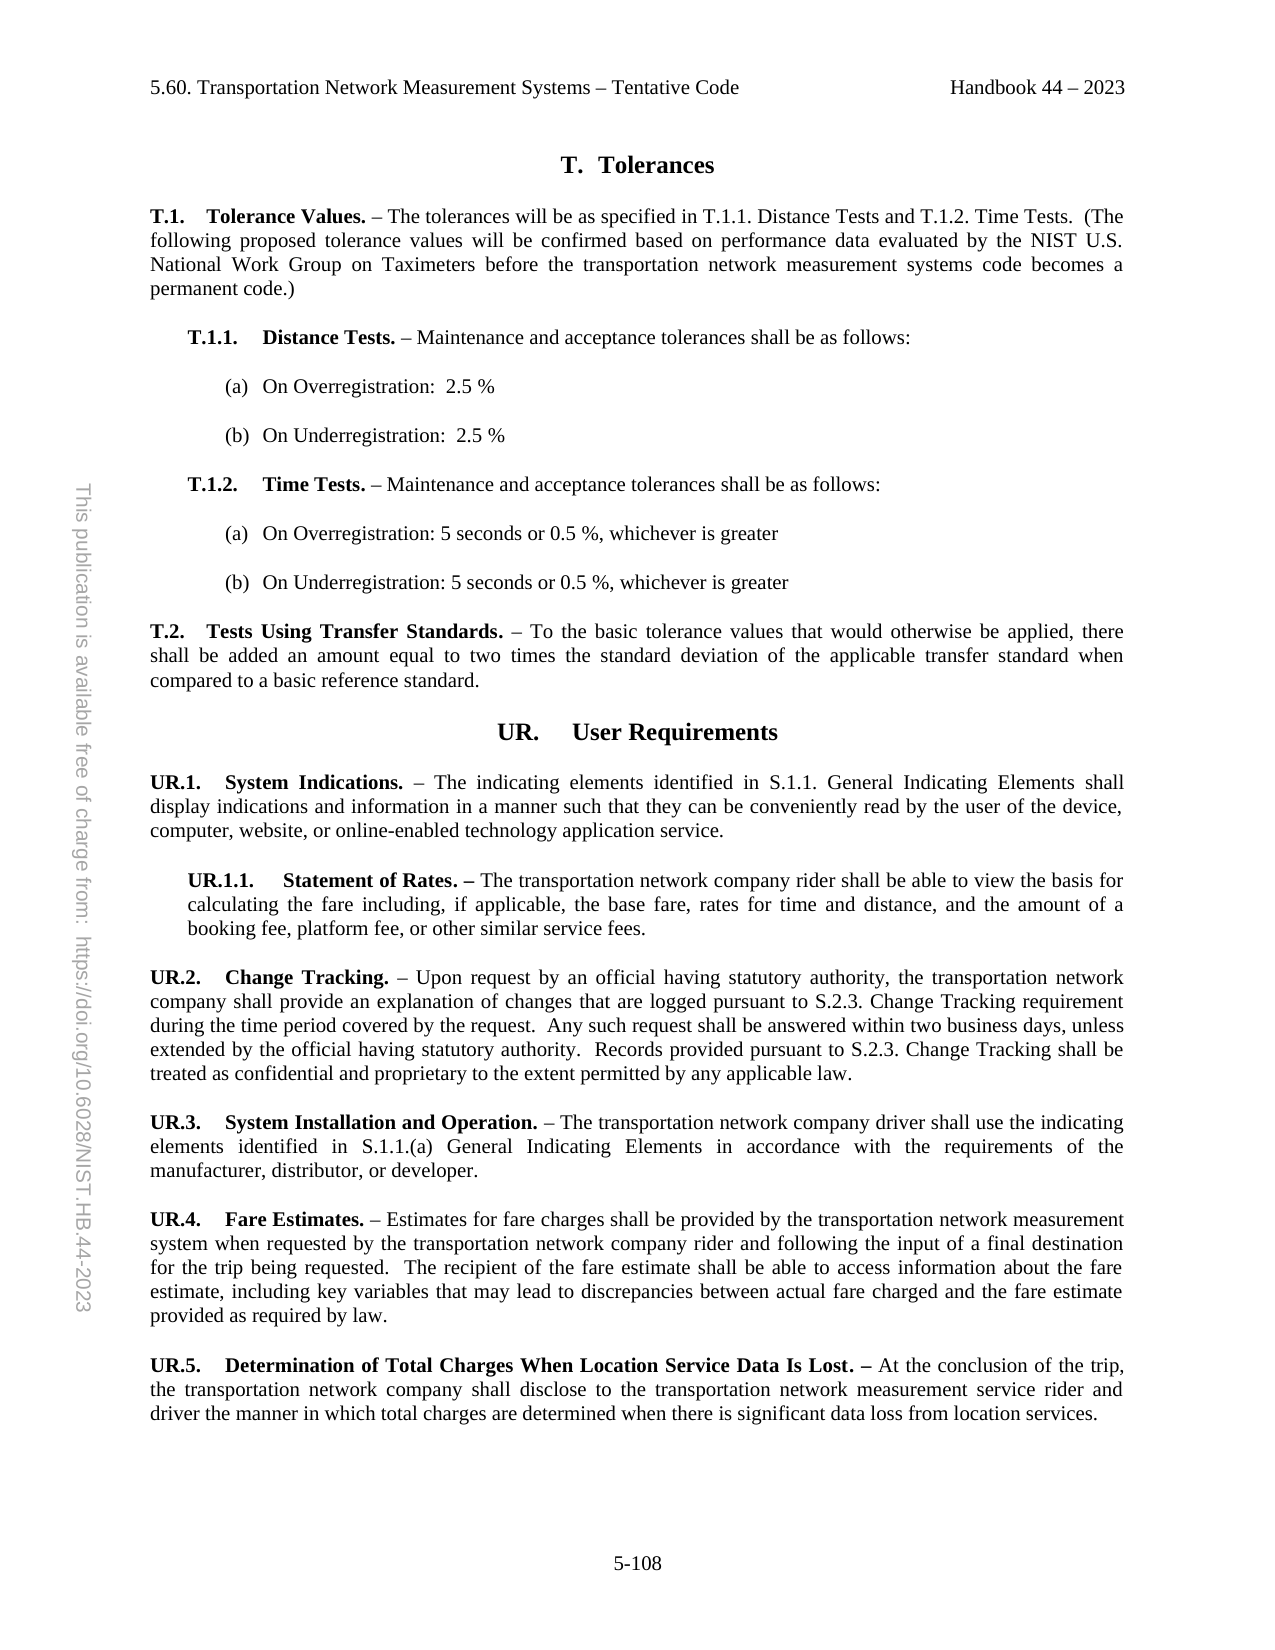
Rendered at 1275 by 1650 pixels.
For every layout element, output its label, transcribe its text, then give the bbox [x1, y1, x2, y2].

text T.1.2. Time Tests. – Maintenance and acceptance tolerances shall be as follows: [187, 472, 1125, 496]
text T.1. Tolerance Values. – The tolerances will be as specified in T.1.1. Distance Tests and T.1.2. Time Tests. (The following proposed tolerance values will be confirmed based on performance data evaluated by the NIST U.S. National Work Group on Taximeters before the transportation network measurement systems code becomes a permanent code.) [150, 204, 1125, 300]
text (b) On Underregistration: 5 seconds or 0.5 %, whichever is greater [225, 570, 1125, 594]
text UR.5. Determination of Total Charges When Location Service Data Is Lost. – At the conclusion of the trip, the transportation network company shall disclose to the transportation network measurement service rider and driver the manner in which total charges are determined when there is significant data loss from location services. [150, 1352, 1125, 1425]
text T.2. Tests Using Transfer Standards. – To the basic tolerance values that would otherwise be applied, there shall be added an amount equal to two times the standard deviation of the applicable transfer standard when compared to a basic reference standard. [150, 619, 1125, 692]
subtitle T. Tolerances [150, 150, 1125, 179]
text UR.3. System Installation and Operation. – The transportation network company driver shall use the indicating elements identified in S.1.1.(a) General Indicating Elements in accordance with the requirements of the manufacturer, distributor, or developer. [150, 1110, 1125, 1182]
text UR.1.1. Statement of Rates. – The transportation network company rider shall be able to view the basis for calculating the fare including, if applicable, the base fare, rates for time and distance, and the amount of a booking fee, platform fee, or other similar service fees. [187, 867, 1125, 940]
text (b) On Underregistration: 2.5 % [225, 423, 1125, 447]
text (a) On Overregistration: 5 seconds or 0.5 %, whichever is greater [225, 521, 1125, 545]
text UR.2. Change Tracking. – Upon request by an official having statutory authority, the transportation network company shall provide an explanation of changes that are logged pursuant to S.2.3. Change Tracking requirement during the time period covered by the request. Any such request shall be answered within two business days, unless extended by the official having statutory authority. Records provided pursuant to S.2.3. Change Tracking shall be treated as confidential and proprietary to the extent permitted by any applicable law. [150, 965, 1125, 1085]
text UR.4. Fare Estimates. – Estimates for fare charges shall be provided by the transportation network measurement system when requested by the transportation network company rider and following the input of a final destination for the trip being requested. The recipient of the fare estimate shall be able to access information about the fare estimate, including key variables that may lead to discrepancies between actual fare charged and the fare estimate provided as required by law. [150, 1207, 1125, 1327]
text (a) On Overregistration: 2.5 % [225, 374, 1125, 398]
text T.1.1. Distance Tests. – Maintenance and acceptance tolerances shall be as follows: [187, 325, 1125, 349]
subtitle UR. User Requirements [150, 717, 1125, 745]
text UR.1. System Indications. – The indicating elements identified in S.1.1. General Indicating Elements shall display indications and information in a manner such that they can be conveniently read by the user of the device, computer, website, or online-enabled technology application service. [150, 770, 1125, 842]
